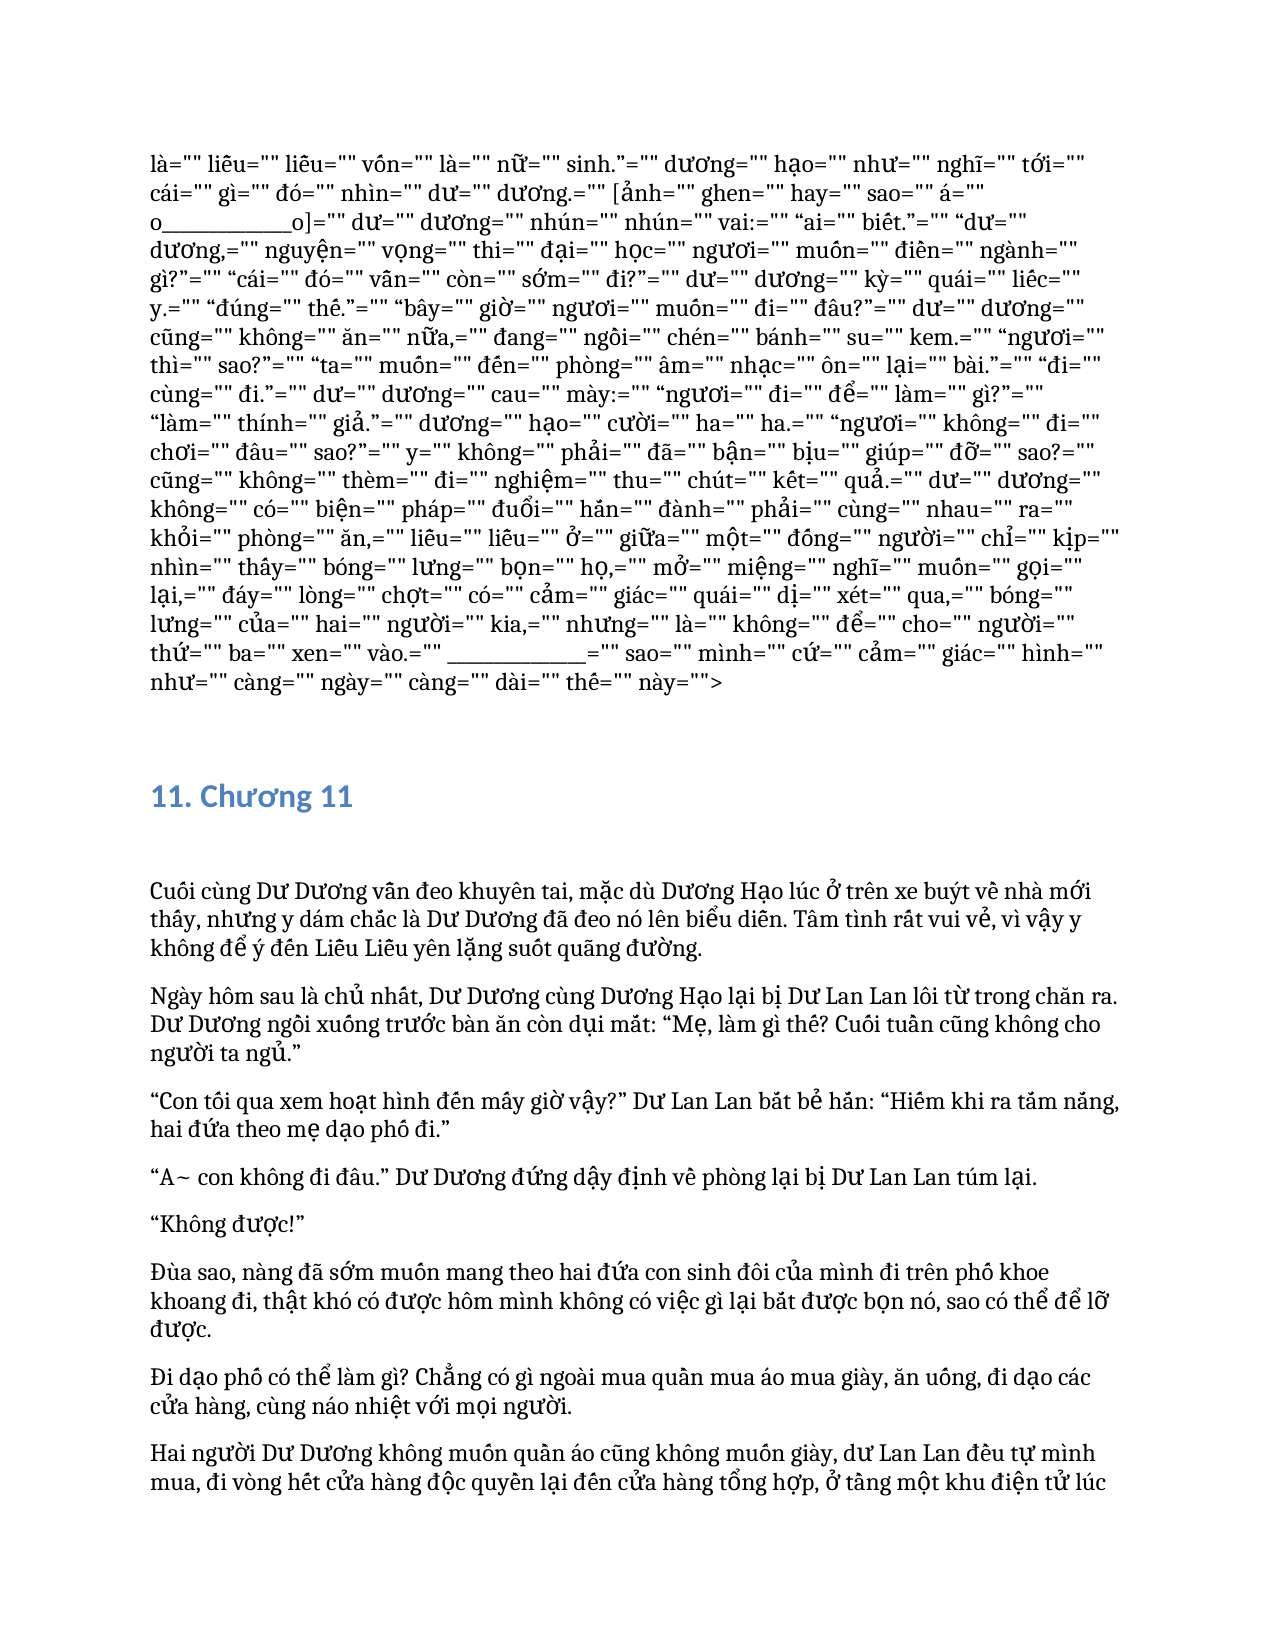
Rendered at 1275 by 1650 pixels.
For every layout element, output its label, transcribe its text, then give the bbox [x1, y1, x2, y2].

text Đi dạo phố có thể làm gì? Chẳng có gì ngoài mua quần mua áo mua giày, ăn uống, đi dạo các cửa hàng, cùng náo nhiệt với mọi người. [150, 1363, 1125, 1420]
subtitle 11. Chương 11 [150, 774, 1125, 815]
text “Con tối qua xem hoạt hình đến mấy giờ vậy?” Dư Lan Lan bắt bẻ hắn: “Hiếm khi ra tắm nắng, hai đứa theo mẹ dạo phố đi.” [150, 1087, 1125, 1144]
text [150, 1439, 1125, 1497]
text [150, 150, 1125, 754]
text Đùa sao, nàng đã sớm muốn mang theo hai đứa con sinh đôi của mình đi trên phố khoe khoang đi, thật khó có được hôm mình không có việc gì lại bắt được bọn nó, sao có thể để lỡ được. [150, 1258, 1125, 1344]
text Cuối cùng Dư Dương vẫn đeo khuyên tai, mặc dù Dương Hạo lúc ở trên xe buýt về nhà mới thấy, nhưng y dám chắc là Dư Dương đã đeo nó lên biểu diễn. Tâm tình rất vui vẻ, vì vậy y không để ý đến Liễu Liễu yên lặng suốt quãng đường. [150, 819, 1125, 963]
text Ngày hôm sau là chủ nhất, Dư Dương cùng Dương Hạo lại bị Dư Lan Lan lôi từ trong chăn ra. Dư Dương ngồi xuống trước bàn ăn còn dụi mắt: “Mẹ, làm gì thế? Cuối tuần cũng không cho người ta ngủ.” [150, 982, 1125, 1068]
text “A~ con không đi đâu.” Dư Dương đứng dậy định về phòng lại bị Dư Lan Lan túm lại. [150, 1163, 1125, 1192]
text “Không được!” [150, 1210, 1125, 1239]
